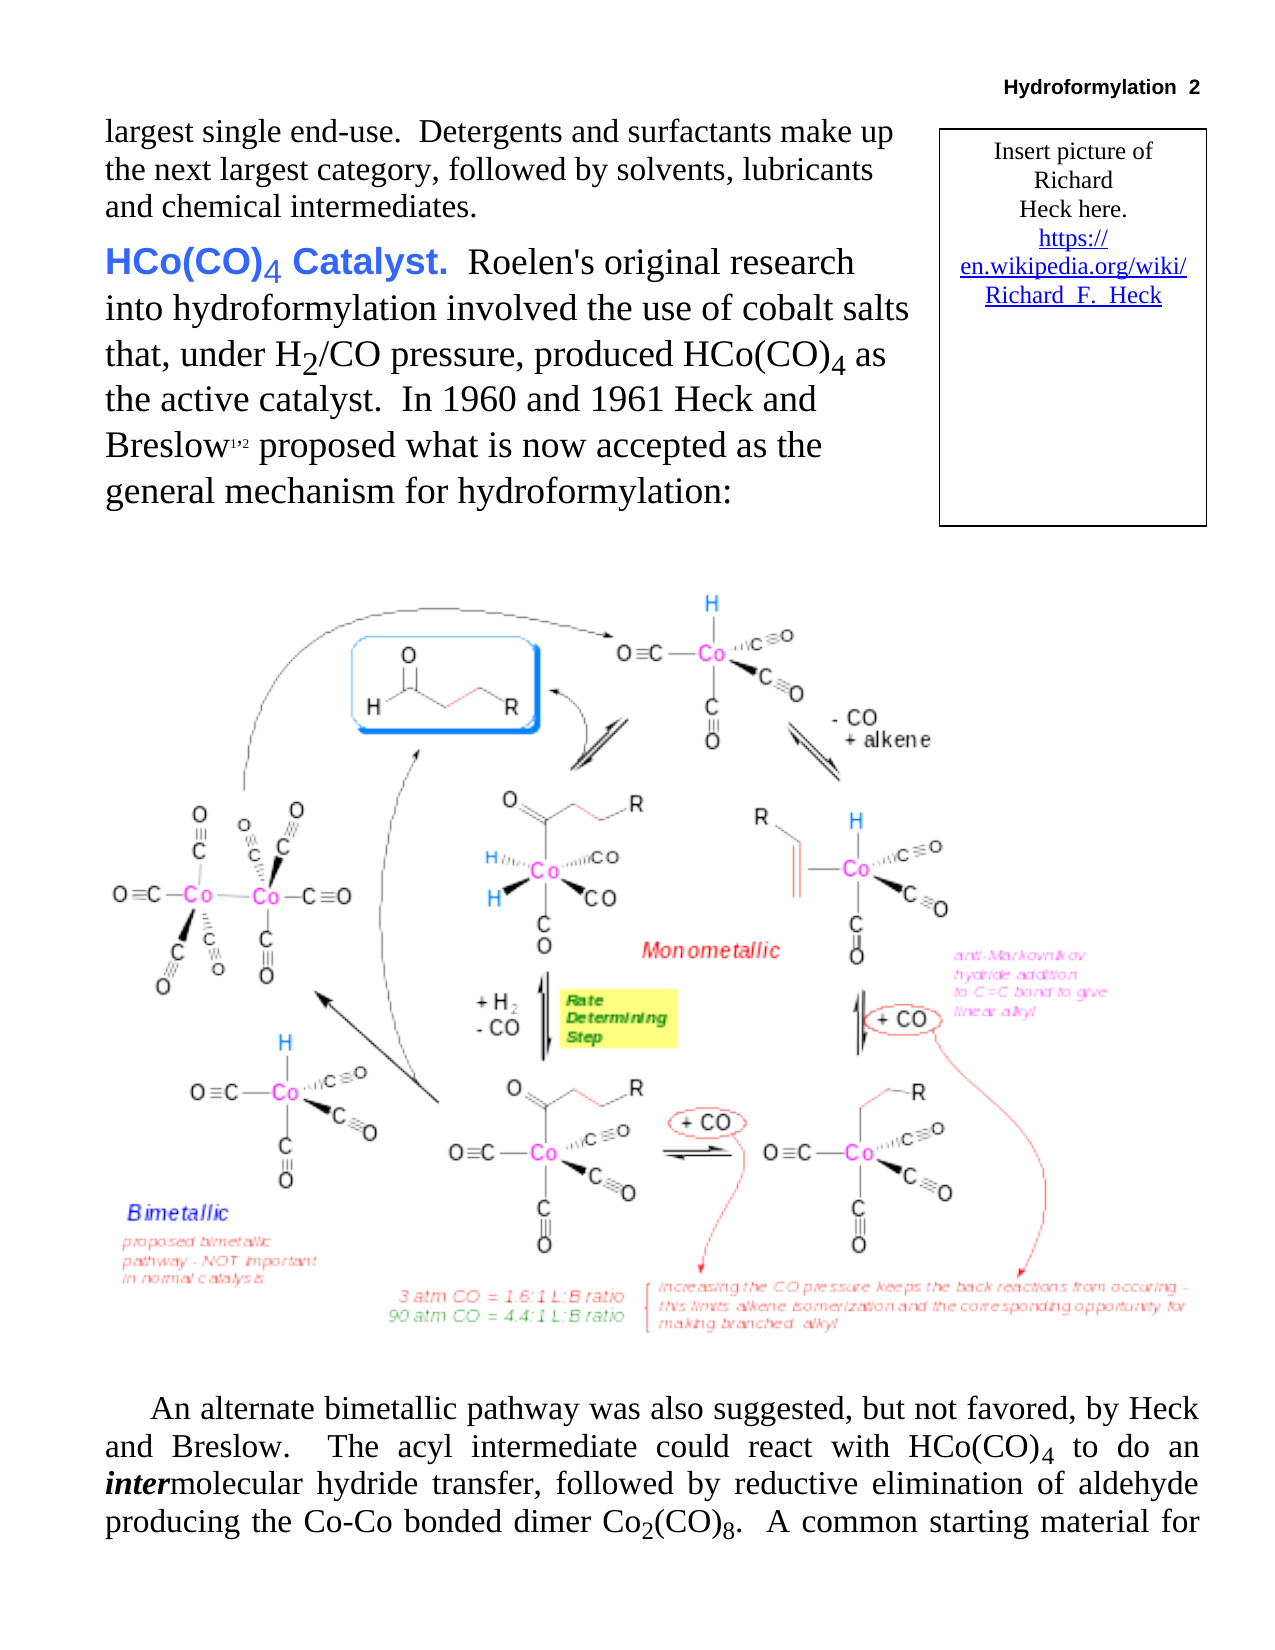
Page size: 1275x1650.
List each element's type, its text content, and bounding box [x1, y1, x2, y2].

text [105, 113, 1200, 225]
text HCo(CO)4 Catalyst. Roelen's original research into hydroformylation involved the use of cobalt salts that, under H2/CO pressure, produced HCo(CO)4 as the active catalyst. In 1960 and 1961 Heck and Breslow, proposed what is now accepted as the general mechanism for hydroformylation: [105, 238, 939, 513]
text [105, 1389, 1200, 1539]
